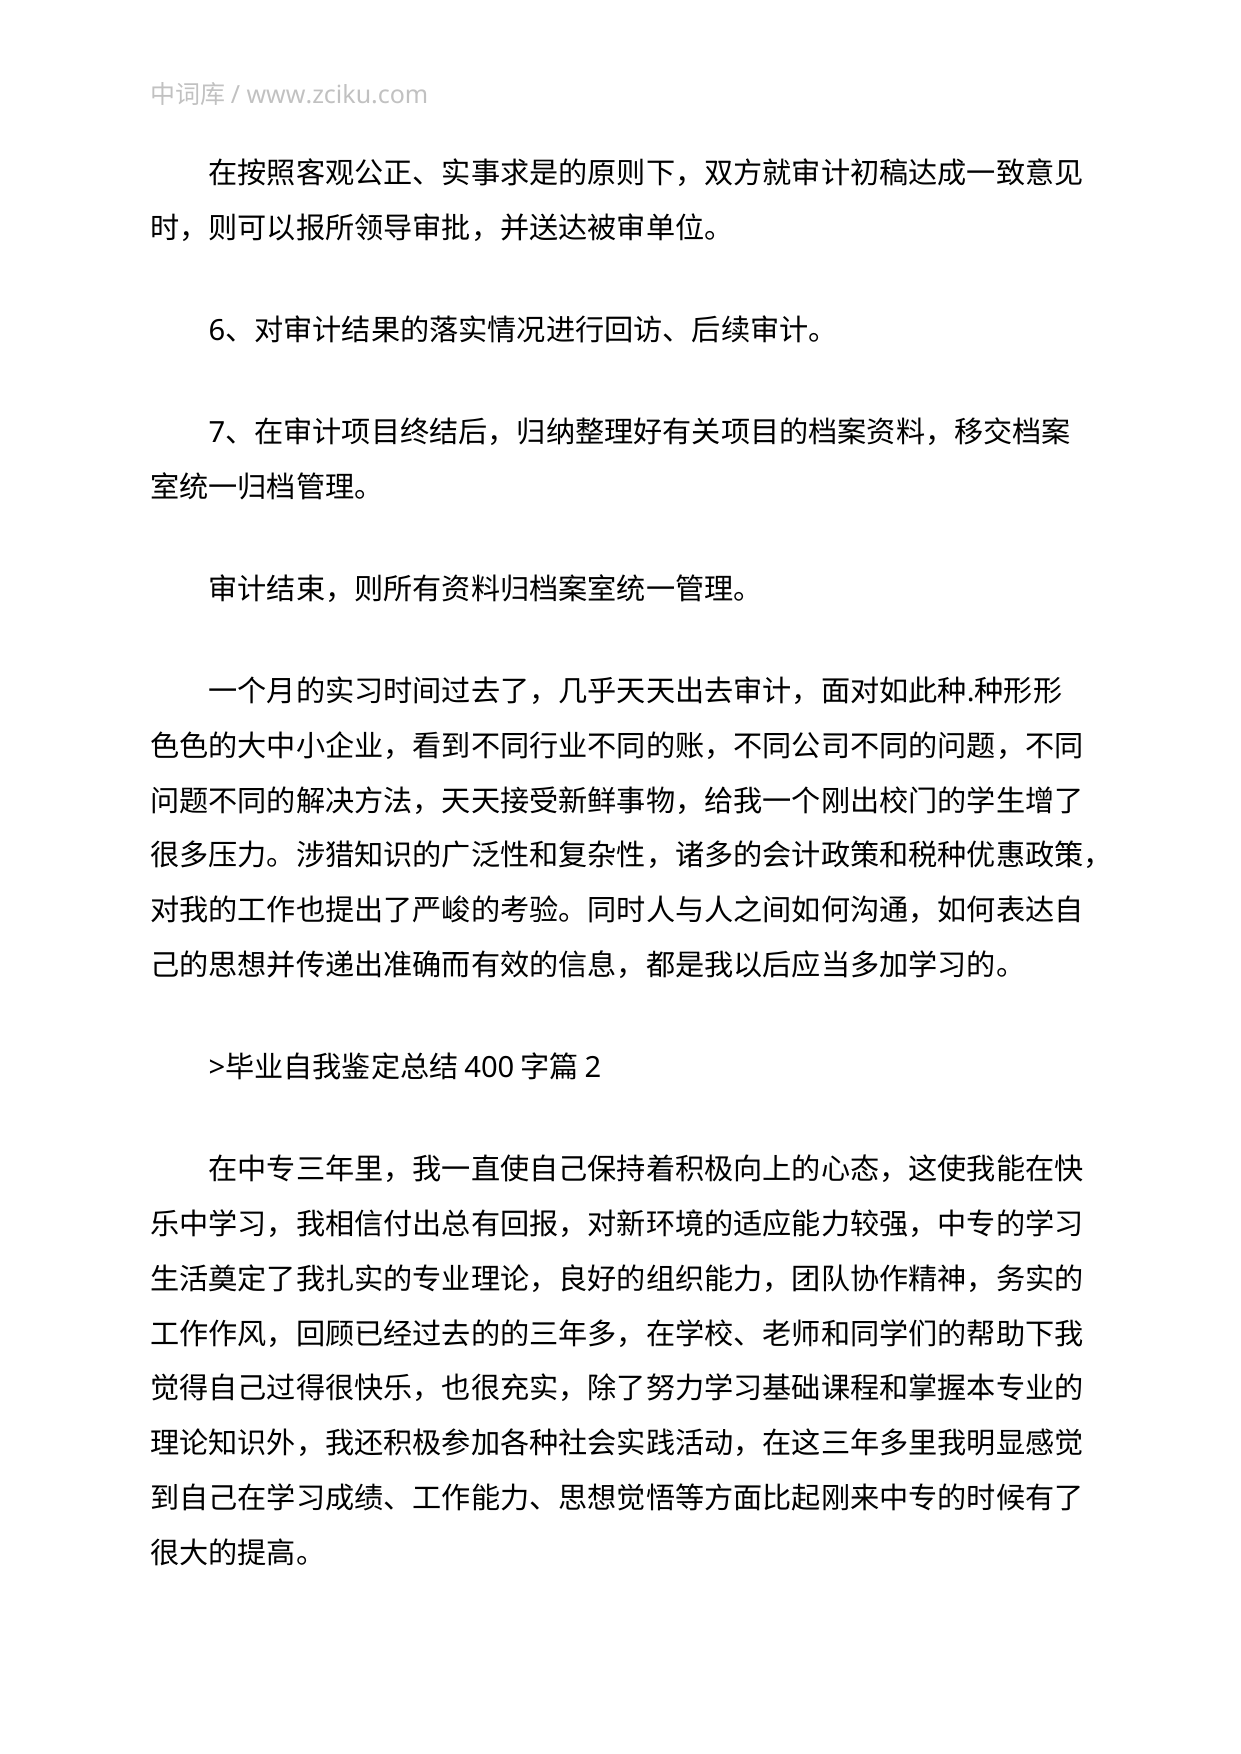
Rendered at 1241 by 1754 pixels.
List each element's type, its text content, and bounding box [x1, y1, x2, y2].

text 在按照客观公正、实事求是的原则下，双方就审计初稿达成一致意见时，则可以报所领导审批，并送达被审单位。 [150, 150, 1090, 247]
text 7、在审计项目终结后，归纳整理好有关项目的档案资料，移交档案室统一归档管理。 [150, 409, 1090, 506]
text >毕业自我鉴定总结400字篇2 [150, 1043, 1090, 1086]
text 一个月的实习时间过去了，几乎天天出去审计，面对如此种.种形形色色的大中小企业，看到不同行业不同的账，不同公司不同的问题，不同问题不同的解决方法，天天接受新鲜事物，给我一个刚出校门的学生增了很多压力。涉猎知识的广泛性和复杂性，诸多的会计政策和税种优惠政策，对我的工作也提出了严峻的考验。同时人与人之间如何沟通，如何表达自己的思想并传递出准确而有效的信息，都是我以后应当多加学习的。 [150, 667, 1090, 984]
text 在中专三年里，我一直使自己保持着积极向上的心态，这使我能在快乐中学习，我相信付出总有回报，对新环境的适应能力较强，中专的学习生活奠定了我扎实的专业理论，良好的组织能力，团队协作精神，务实的工作作风，回顾已经过去的的三年多，在学校、老师和同学们的帮助下我觉得自己过得很快乐，也很充实，除了努力学习基础课程和掌握本专业的理论知识外，我还积极参加各种社会实践活动，在这三年多里我明显感觉到自己在学习成绩、工作能力、思想觉悟等方面比起刚来中专的时候有了很大的提高。 [150, 1146, 1090, 1572]
text 6、对审计结果的落实情况进行回访、后续审计。 [150, 307, 1090, 349]
text 审计结束，则所有资料归档案室统一管理。 [150, 565, 1090, 608]
